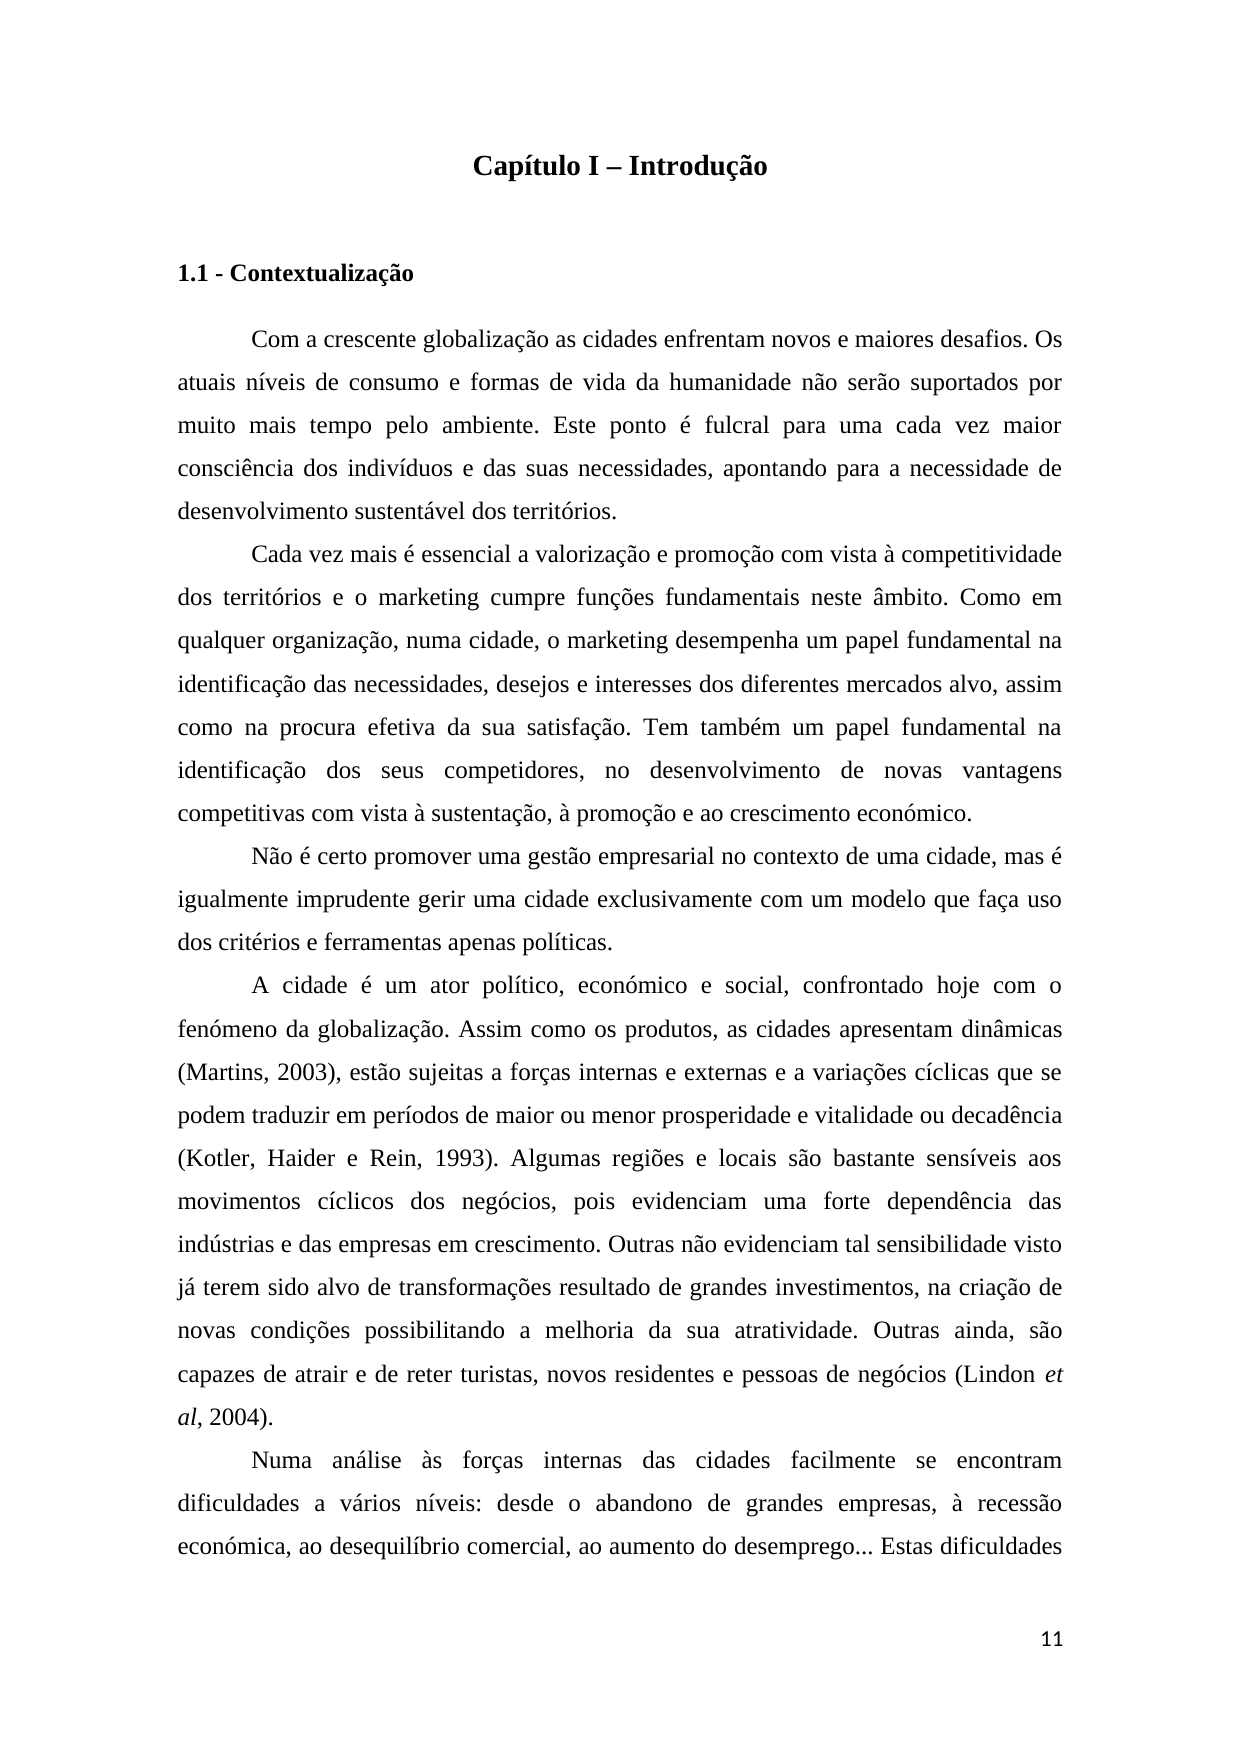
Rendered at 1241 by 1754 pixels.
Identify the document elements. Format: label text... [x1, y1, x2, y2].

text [177, 1445, 1063, 1560]
text Cada vez mais é essencial a valorização e promoção com vista à competitividade dos territórios e o marketing cumpre funções fundamentais neste âmbito. Como em qualquer organização, numa cidade, o marketing desempenha um papel fundamental na identificação das necessidades, desejos e interesses dos diferentes mercados alvo, assim como na procura efetiva da sua satisfação. Tem também um papel fundamental na identificação dos seus competidores, no desenvolvimento de novas vantagens competitivas com vista à sustentação, à promoção e ao crescimento económico. [177, 539, 1063, 827]
text Não é certo promover uma gestão empresarial no contexto de uma cidade, mas é igualmente imprudente gerir uma cidade exclusivamente com um modelo que faça uso dos critérios e ferramentas apenas políticas. [177, 841, 1063, 956]
text Capítulo I – Introdução [177, 148, 1063, 181]
text Com a crescente globalização as cidades enfrentam novos e maiores desafios. Os atuais níveis de consumo e formas de vida da humanidade não serão suportados por muito mais tempo pelo ambiente. Este ponto é fulcral para uma cada vez maior consciência dos indivíduos e das suas necessidades, apontando para a necessidade de desenvolvimento sustentável dos territórios. [177, 324, 1063, 525]
text A cidade é um ator político, económico e social, confrontado hoje com o fenómeno da globalização. Assim como os produtos, as cidades apresentam dinâmicas (Martins, 2003), estão sujeitas a forças internas e externas e a variações cíclicas que se podem traduzir em períodos de maior ou menor prosperidade e vitalidade ou decadência (Kotler, Haider e Rein, 1993). Algumas regiões e locais são bastante sensíveis aos movimentos cíclicos dos negócios, pois evidenciam uma forte dependência das indústrias e das empresas em crescimento. Outras não evidenciam tal sensibilidade visto já terem sido alvo de transformações resultado de grandes investimentos, na criação de novas condições possibilitando a melhoria da sua atratividade. Outras ainda, são capazes de atrair e de reter turistas, novos residentes e pessoas de negócios (Lindon et al, 2004). [177, 971, 1063, 1431]
list - Contextualização [177, 258, 1063, 286]
